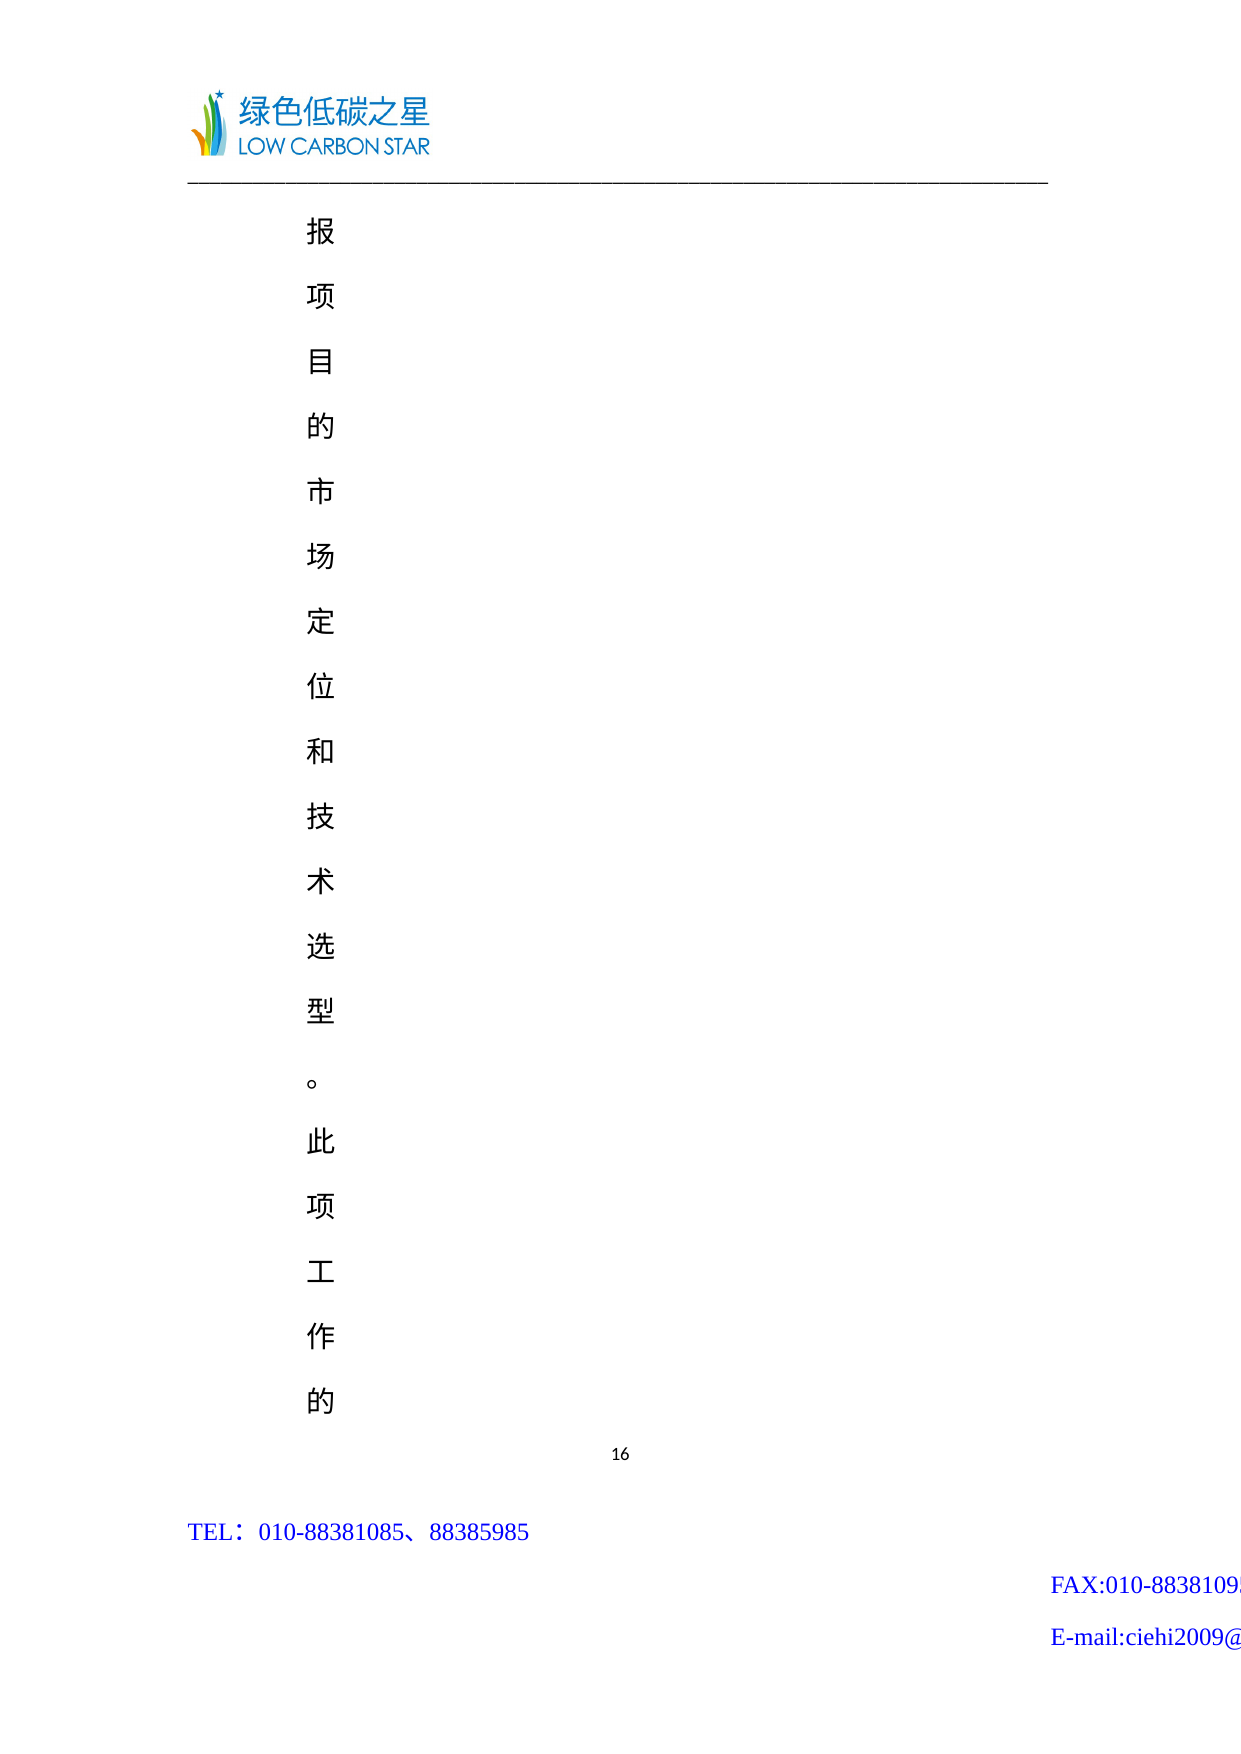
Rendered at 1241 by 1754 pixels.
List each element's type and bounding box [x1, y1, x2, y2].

picture [187, 88, 433, 161]
